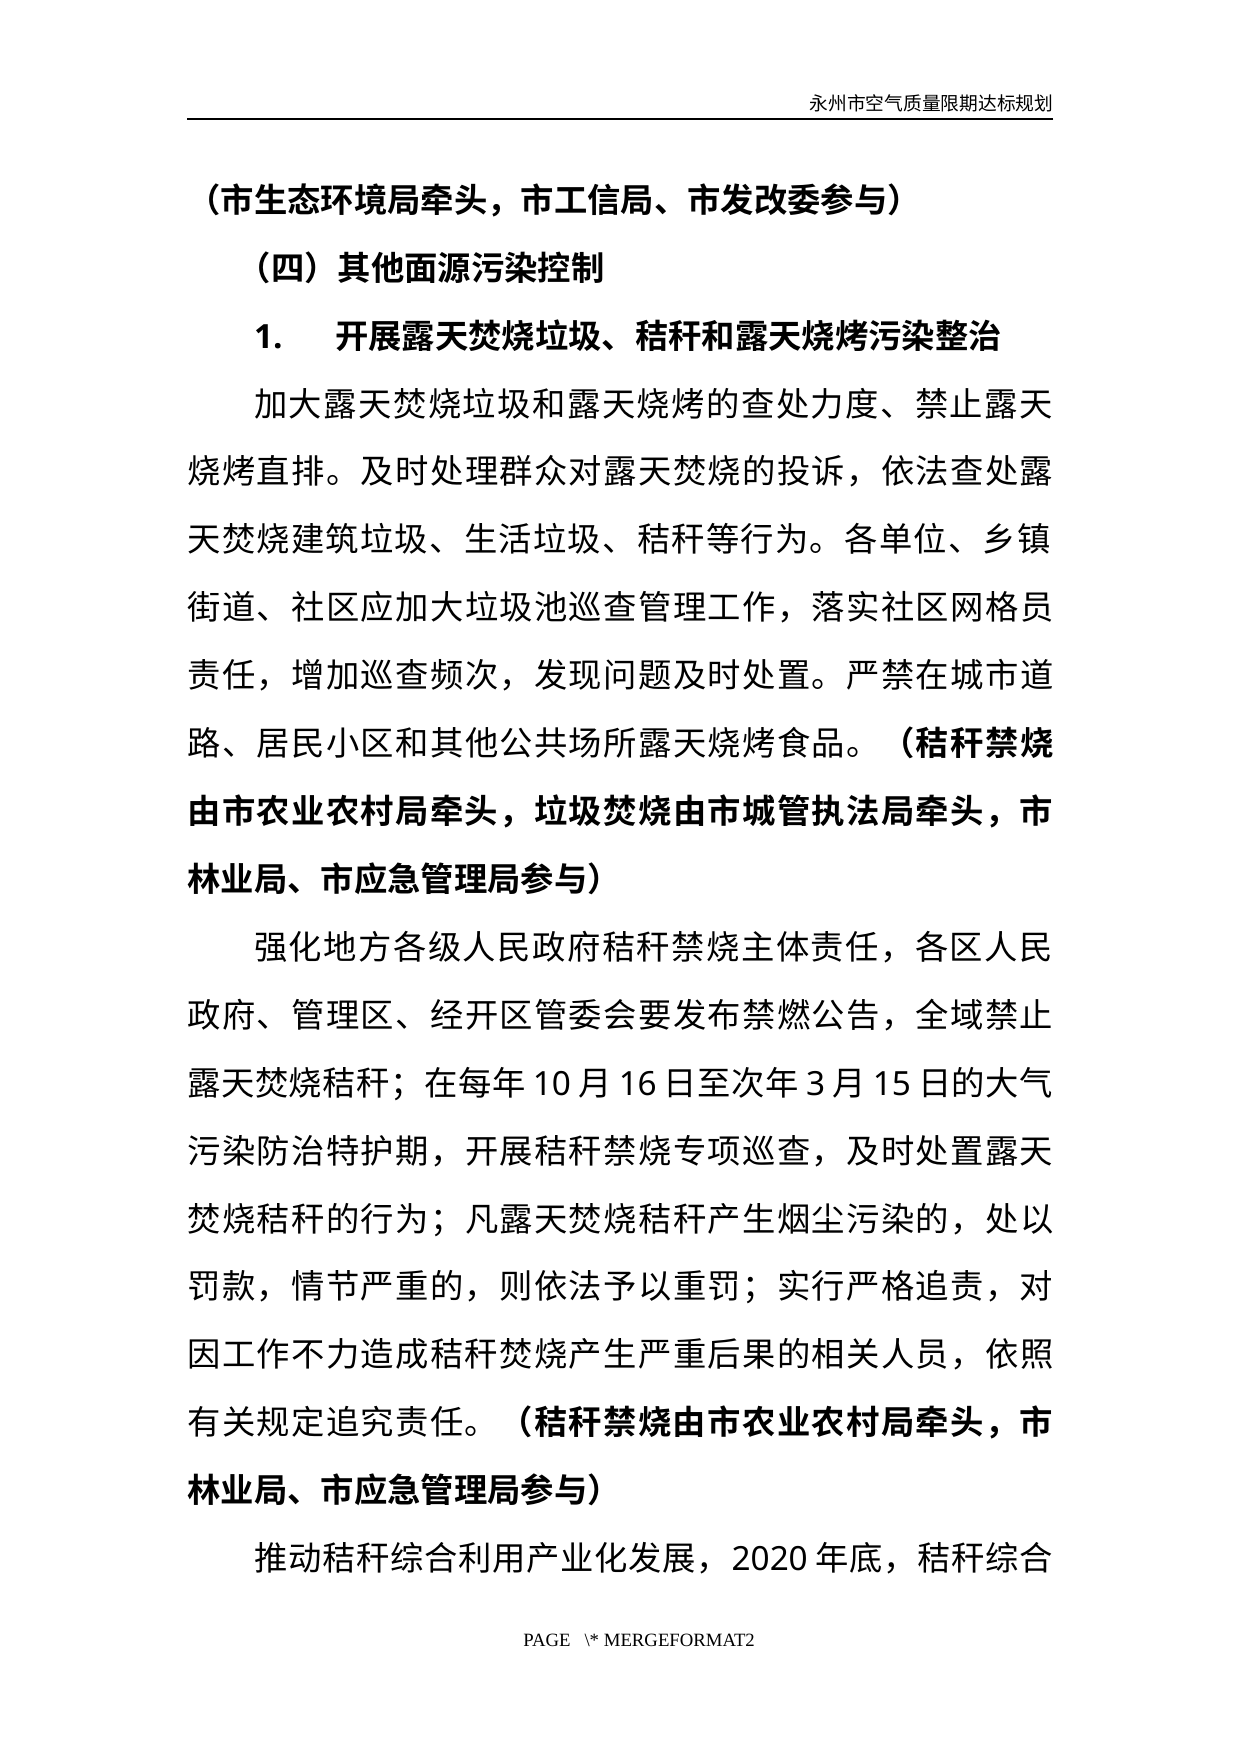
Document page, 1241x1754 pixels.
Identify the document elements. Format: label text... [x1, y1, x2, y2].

text 强化地方各级人民政府秸秆禁烧主体责任，各区人民政府、管理区、经开区管委会要发布禁燃公告，全域禁止露天焚烧秸秆；在每年10月16日至次年3月15日的大气污染防治特护期，开展秸秆禁烧专项巡查，及时处置露天焚烧秸秆的行为；凡露天焚烧秸秆产生烟尘污染的，处以罚款，情节严重的，则依法予以重罚；实行严格追责，对因工作不力造成秸秆焚烧产生严重后果的相关人员，依照有关规定追究责任。（秸秆禁烧由市农业农村局牵头，市林业局、市应急管理局参与） [187, 911, 1053, 1522]
text 加大露天焚烧垃圾和露天烧烤的查处力度、禁止露天烧烤直排。及时处理群众对露天焚烧的投诉，依法查处露天焚烧建筑垃圾、生活垃圾、秸秆等行为。各单位、乡镇、街道、社区应加大垃圾池巡查管理工作，落实社区网格员责任，增加巡查频次，发现问题及时处置。严禁在城市道路、居民小区和其他公共场所露天烧烤食品。（秸秆禁烧由市农业农村局牵头，垃圾焚烧由市城管执法局牵头，市林业局、市应急管理局参与） [187, 368, 1053, 911]
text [187, 164, 1053, 232]
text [187, 1522, 1053, 1590]
subtitle 开展露天焚烧垃圾、秸秆和露天烧烤污染整治 [187, 300, 1053, 368]
subtitle （四）其他面源污染控制 [187, 232, 1053, 300]
